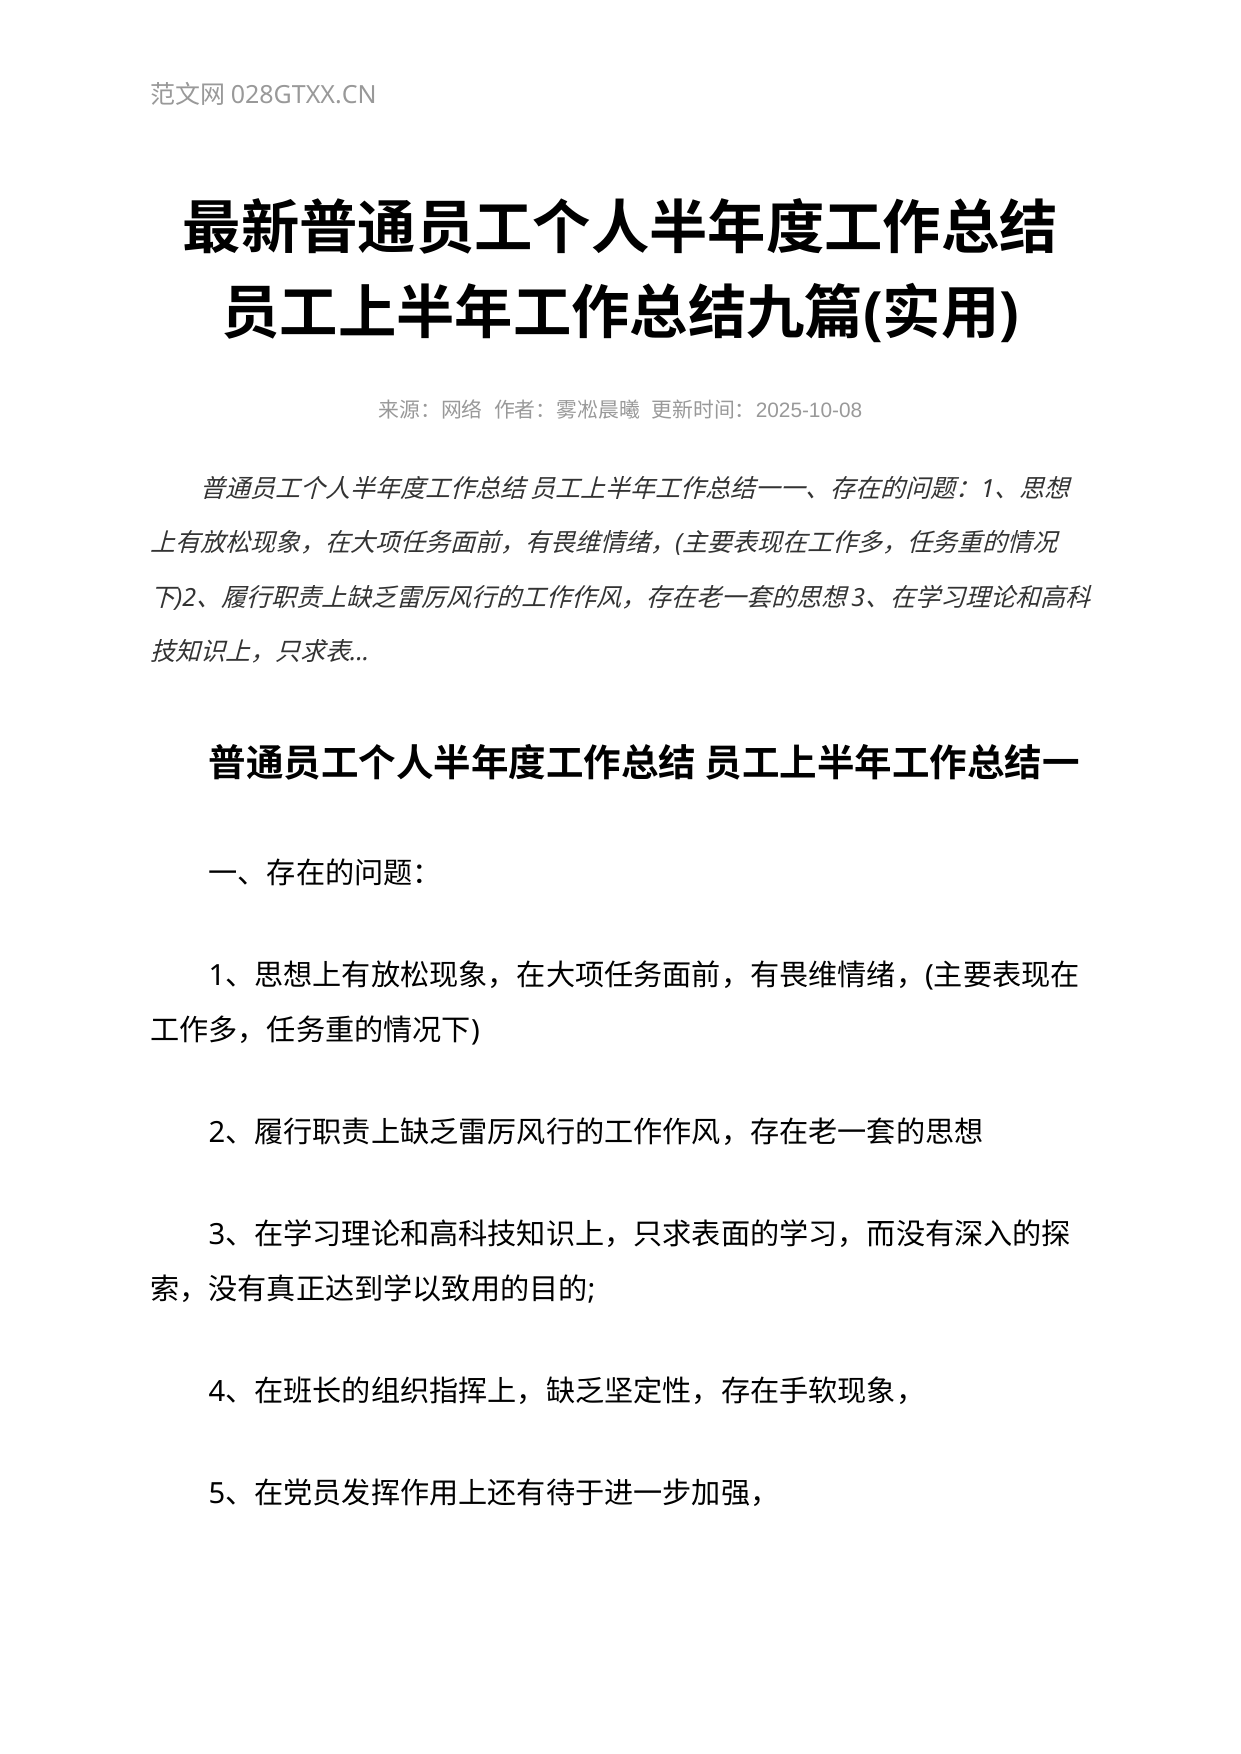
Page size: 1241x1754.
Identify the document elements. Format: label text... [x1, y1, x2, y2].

text 普通员工个人半年度工作总结 员工上半年工作总结一 [150, 733, 1090, 787]
text 普通员工个人半年度工作总结 员工上半年工作总结一一、存在的问题：1、思想上有放松现象，在大项任务面前，有畏维情绪，(主要表现在工作多，任务重的情况下)2、履行职责上缺乏雷厉风行的工作作风，存在老一套的思想3、在学习理论和高科技知识上，只求表... [150, 468, 1090, 668]
text 1、思想上有放松现象，在大项任务面前，有畏维情绪，(主要表现在工作多，任务重的情况下) [150, 952, 1090, 1049]
text 来源：网络 作者：雾凇晨曦 更新时间：2025-10-08 [150, 397, 1090, 421]
subtitle 最新普通员工个人半年度工作总结 员工上半年工作总结九篇(实用) [150, 181, 1090, 351]
text 3、在学习理论和高科技知识上，只求表面的学习，而没有深入的探索，没有真正达到学以致用的目的; [150, 1211, 1090, 1308]
text 一、存在的问题： [150, 850, 1090, 892]
text 4、在班长的组织指挥上，缺乏坚定性，存在手软现象， [150, 1368, 1090, 1410]
text 2、履行职责上缺乏雷厉风行的工作作风，存在老一套的思想 [150, 1109, 1090, 1151]
text 5、在党员发挥作用上还有待于进一步加强， [150, 1470, 1090, 1512]
